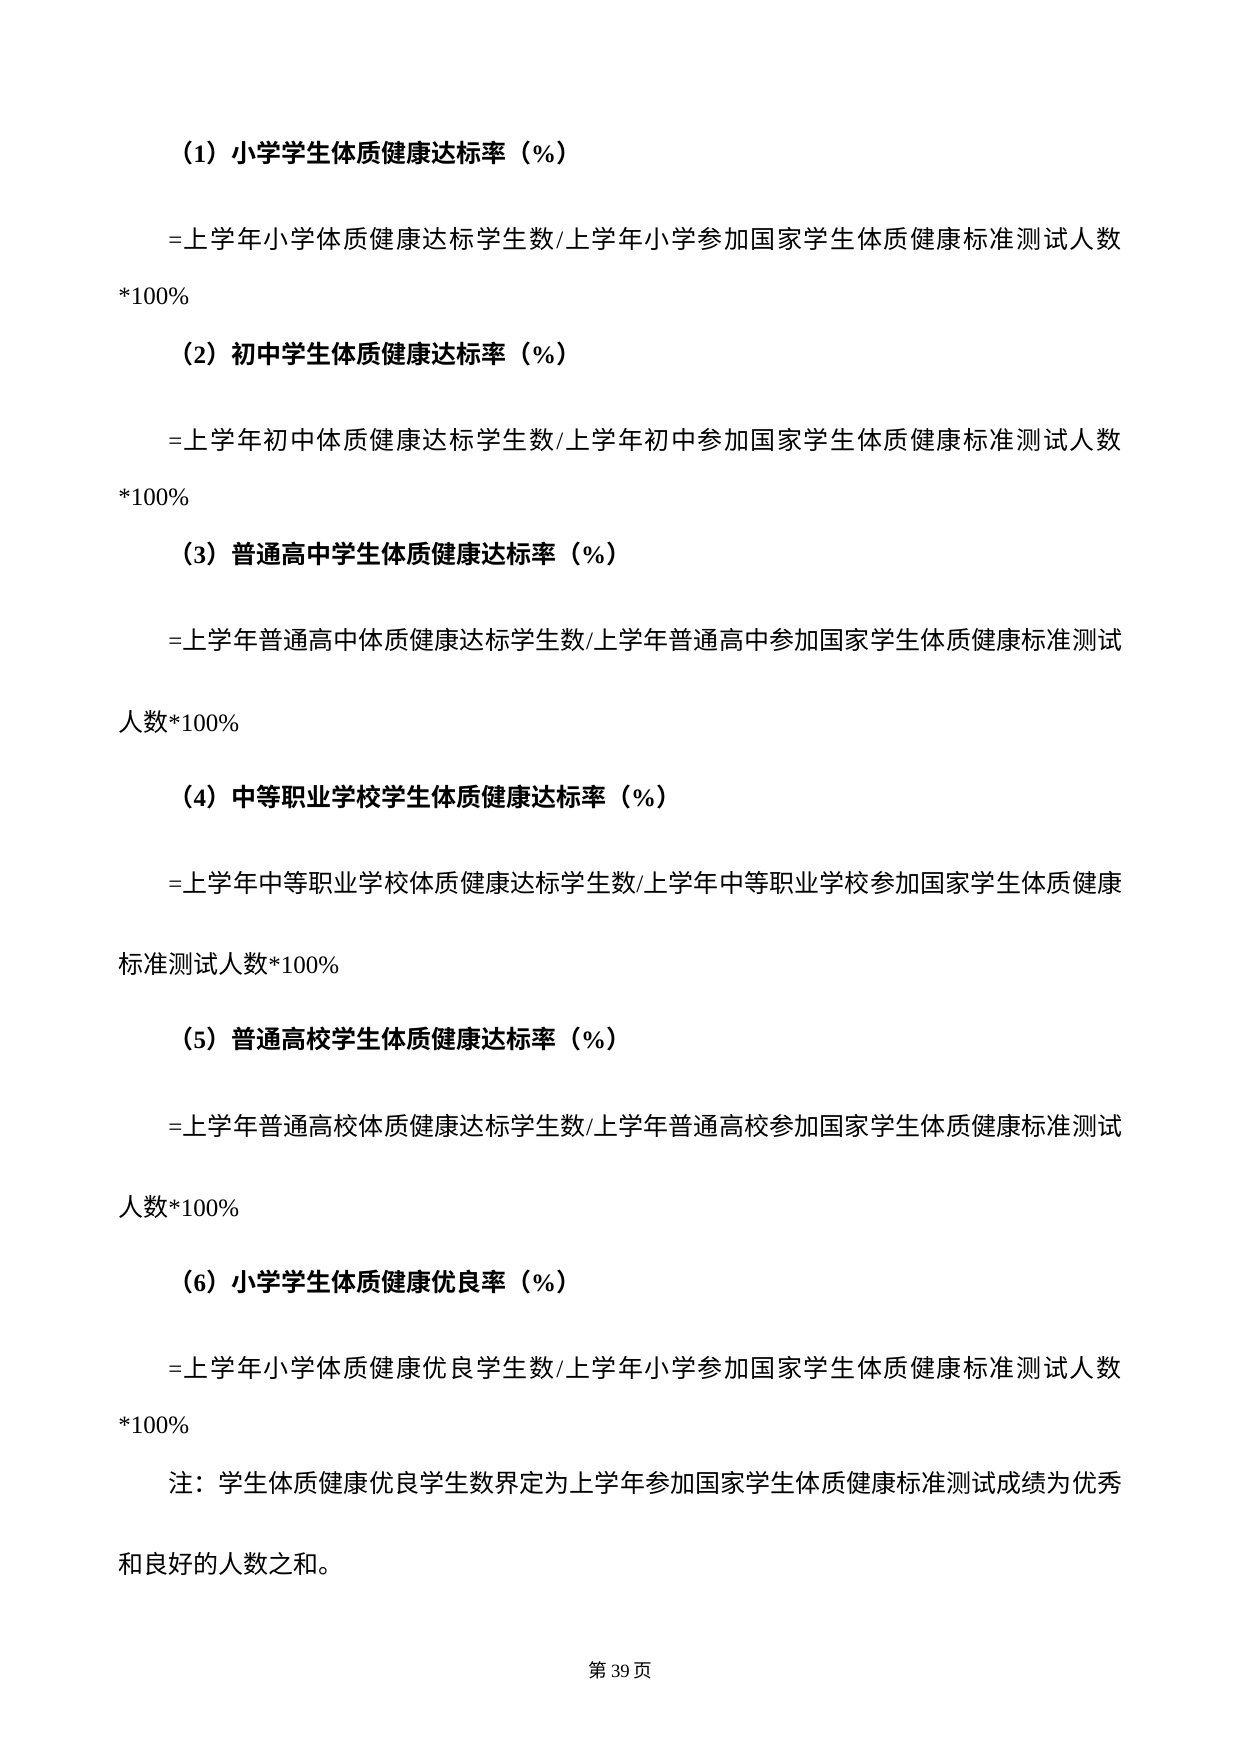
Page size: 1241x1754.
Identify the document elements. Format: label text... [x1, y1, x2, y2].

subtitle （4）中等职业学校学生体质健康达标率（%） [118, 762, 1122, 829]
text =上学年小学体质健康达标学生数/上学年小学参加国家学生体质健康标准测试人数*100% [118, 204, 1122, 313]
subtitle （2）初中学生体质健康达标率（%） [118, 318, 1122, 386]
text =上学年普通高校体质健康达标学生数/上学年普通高校参加国家学生体质健康标准测试人数*100% [118, 1090, 1122, 1239]
text =上学年普通高中体质健康达标学生数/上学年普通高中参加国家学生体质健康标准测试人数*100% [118, 605, 1122, 754]
subtitle （3）普通高中学生体质健康达标率（%） [118, 519, 1122, 587]
subtitle （1）小学学生体质健康达标率（%） [118, 118, 1122, 186]
subtitle （6）小学学生体质健康优良率（%） [118, 1247, 1122, 1315]
text =上学年小学体质健康优良学生数/上学年小学参加国家学生体质健康标准测试人数*100% [118, 1333, 1122, 1441]
text =上学年中等职业学校体质健康达标学生数/上学年中等职业学校参加国家学生体质健康标准测试人数*100% [118, 848, 1122, 997]
text 注：学生体质健康优良学生数界定为上学年参加国家学生体质健康标准测试成绩为优秀和良好的人数之和。 [118, 1447, 1122, 1597]
text =上学年初中体质健康达标学生数/上学年初中参加国家学生体质健康标准测试人数*100% [118, 404, 1122, 513]
subtitle （5）普通高校学生体质健康达标率（%） [118, 1004, 1122, 1072]
